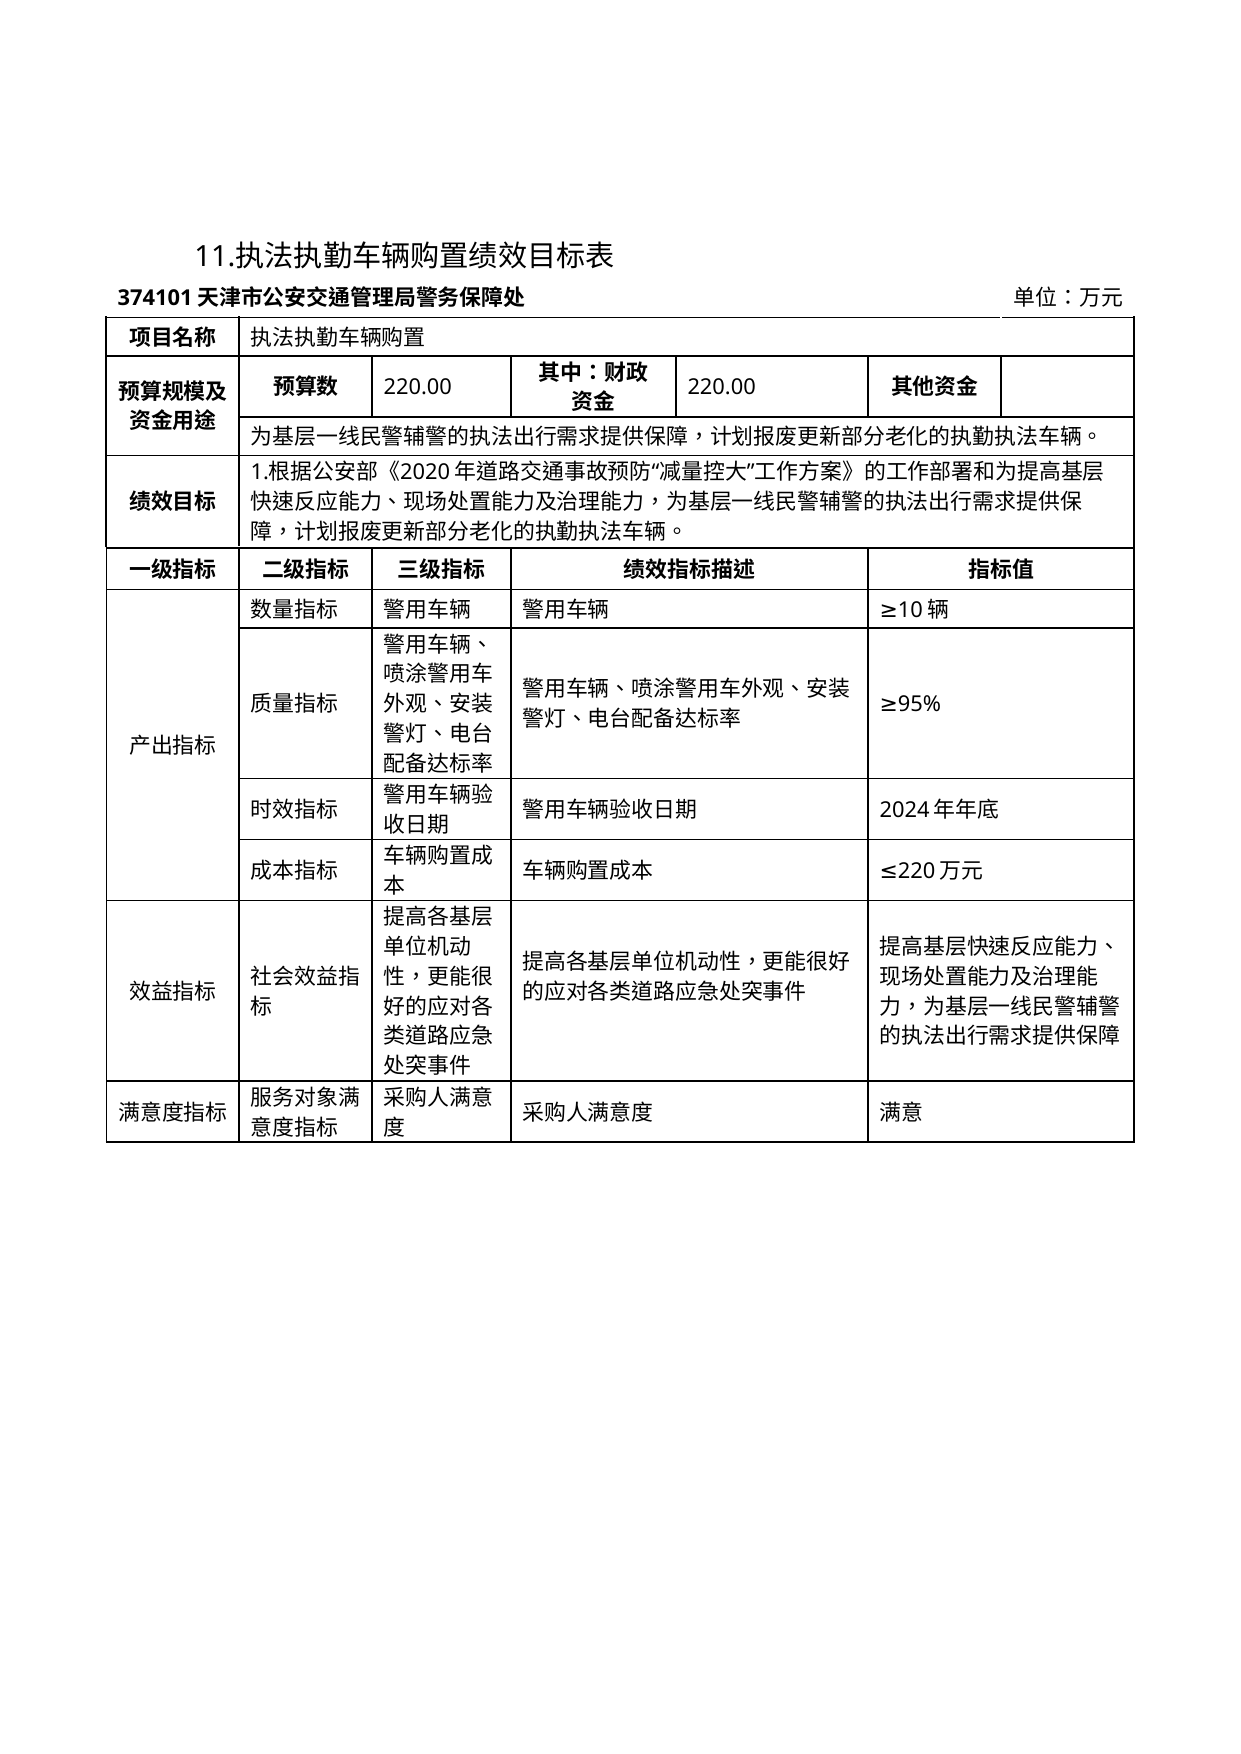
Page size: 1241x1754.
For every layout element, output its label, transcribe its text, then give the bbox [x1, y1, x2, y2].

table_cell 绩效目标 [107, 456, 238, 545]
table_cell 社会效益指标 [240, 901, 371, 1080]
table_cell 数量指标 [240, 590, 371, 627]
table_header 指标值 [869, 549, 1133, 588]
table_cell 220.00 [373, 357, 510, 416]
table_cell 执法执勤车辆购置 [240, 318, 1133, 355]
table_header 三级指标 [373, 549, 510, 588]
table_cell 采购人满意度 [512, 1082, 867, 1141]
table_cell 效益指标 [107, 901, 238, 1080]
table_cell 时效指标 [240, 779, 371, 839]
table_cell 1.根据公安部《2020年道路交通事故预防“减量控大”工作方案》的工作部署和为提高基层快速反应能力、现场处置能力及治理能力，为基层一线民警辅警的执法出行需求提供保障，计划报废更新部分老化的执勤执法车辆。 [240, 456, 1133, 545]
table_cell 服务对象满意度指标 [240, 1082, 371, 1141]
table_cell 220.00 [677, 357, 867, 416]
table_header 绩效指标描述 [512, 549, 867, 588]
table_cell 警用车辆验收日期 [512, 779, 867, 839]
table_cell 警用车辆 [512, 590, 867, 627]
table_header 374101天津市公安交通管理局警务保障处 [107, 277, 1000, 316]
table_cell 车辆购置成本 [512, 840, 867, 900]
table_header 单位：万元 [1002, 277, 1133, 316]
table_cell 提高基层快速反应能力、现场处置能力及治理能力，为基层一线民警辅警的执法出行需求提供保障 [869, 901, 1133, 1080]
table_cell 预算规模及资金用途 [107, 357, 238, 454]
table_cell ≤220万元 [869, 840, 1133, 900]
table_cell 满意度指标 [107, 1082, 238, 1141]
table_cell ≥10辆 [869, 590, 1133, 627]
table_header 一级指标 [107, 549, 238, 588]
table_cell 警用车辆验收日期 [373, 779, 510, 839]
table_cell 警用车辆 [373, 590, 510, 627]
table_cell 质量指标 [240, 629, 371, 777]
table_cell 警用车辆、喷涂警用车外观、安装警灯、电台配备达标率 [512, 629, 867, 777]
table_cell 产出指标 [107, 590, 238, 900]
table_cell 满意 [869, 1082, 1133, 1141]
table_cell 为基层一线民警辅警的执法出行需求提供保障，计划报废更新部分老化的执勤执法车辆。 [240, 418, 1133, 454]
table_cell 采购人满意度 [373, 1082, 510, 1141]
table_cell 成本指标 [240, 840, 371, 900]
table_cell 预算数 [240, 357, 371, 416]
table_cell 警用车辆、喷涂警用车外观、安装警灯、电台配备达标率 [373, 629, 510, 777]
table_cell ≥95% [869, 629, 1133, 777]
table_cell 提高各基层单位机动性，更能很好的应对各类道路应急处突事件 [373, 901, 510, 1080]
table_cell 项目名称 [107, 318, 238, 355]
table_cell 其中：财政 资金 [512, 357, 675, 416]
table_cell 其他资金 [869, 357, 1000, 416]
table_cell 车辆购置成本 [373, 840, 510, 900]
table_cell [1002, 357, 1133, 416]
table_header 二级指标 [240, 549, 371, 588]
text 11.执法执勤车辆购置绩效目标表 [136, 235, 1104, 275]
table_cell 提高各基层单位机动性，更能很好的应对各类道路应急处突事件 [512, 901, 867, 1080]
table_cell 2024年年底 [869, 779, 1133, 839]
